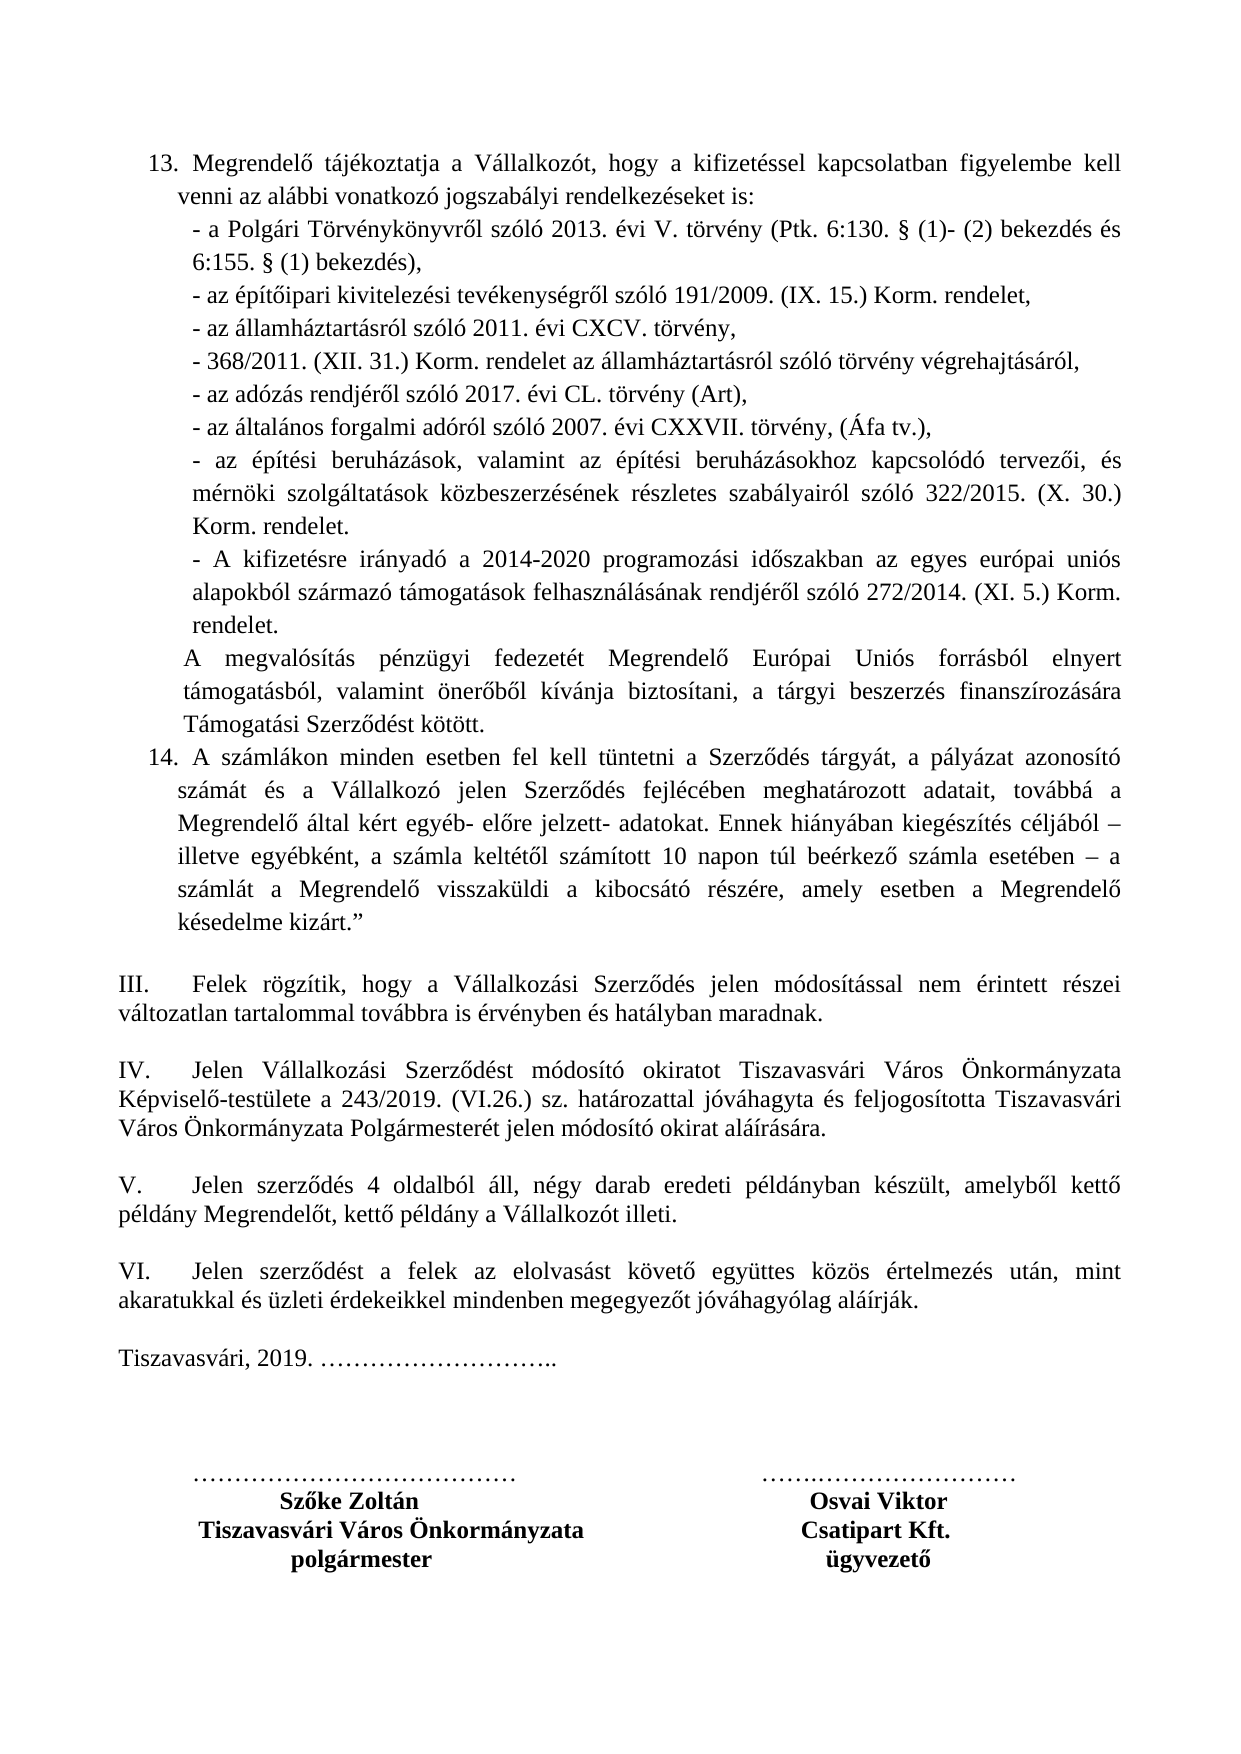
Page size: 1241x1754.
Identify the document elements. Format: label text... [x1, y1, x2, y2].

text Tiszavasvári, 2019. ……………………….. [118, 1343, 1122, 1371]
text polgármester ügyvezető [118, 1544, 1122, 1573]
text ………………………………… …….…………………… [118, 1458, 1122, 1486]
text - az építési beruházások, valamint az építési beruházásokhoz kapcsolódó tervezői, és mérnöki szolgáltatások közbeszerzésének részletes szabályairól szóló 322/2015. (X. 30.) Korm. rendelet. [162, 445, 1122, 540]
list Jelen szerződést a felek az elolvasást követő együttes közös értelmezés után, mint akaratukkal és üzleti érdekeikkel mindenben megegyezőt jóváhagyólag aláírják. [118, 1256, 1122, 1314]
text - az adózás rendjéről szóló 2017. évi CL. törvény (Art), [162, 379, 1122, 408]
list Jelen szerződés 4 oldalból áll, négy darab eredeti példányban készült, amelyből kettő példány Megrendelőt, kettő példány a Vállalkozót illeti. [118, 1170, 1122, 1228]
text - a Polgári Törvénykönyvről szóló 2013. évi V. törvény (Ptk. 6:130. § (1)- (2) bekezdés és 6:155. § (1) bekezdés), [162, 214, 1122, 276]
text Tiszavasvári Város Önkormányzata Csatipart Kft. [118, 1515, 1122, 1544]
text - 368/2011. (XII. 31.) Korm. rendelet az államháztartásról szóló törvény végrehajtásáról, [162, 346, 1122, 374]
text - A kifizetésre irányadó a 2014-2020 programozási időszakban az egyes európai uniós alapokból származó támogatások felhasználásának rendjéről szóló 272/2014. (XI. 5.) Korm. rendelet. [162, 544, 1122, 639]
text A megvalósítás pénzügyi fedezetét Megrendelő Európai Uniós forrásból elnyert támogatásból, valamint önerőből kívánja biztosítani, a tárgyi beszerzés finanszírozására Támogatási Szerződést kötött. [148, 643, 1122, 738]
list Megrendelő tájékoztatja a Vállalkozót, hogy a kifizetéssel kapcsolatban figyelembe kell venni az alábbi vonatkozó jogszabályi rendelkezéseket is: [148, 148, 1122, 209]
list Felek rögzítik, hogy a Vállalkozási Szerződés jelen módosítással nem érintett részei változatlan tartalommal továbbra is érvényben és hatályban maradnak. [118, 969, 1122, 1026]
list Jelen Vállalkozási Szerződést módosító okiratot Tiszavasvári Város Önkormányzata Képviselő-testülete a 243/2019. (VI.26.) sz. határozattal jóváhagyta és feljogosította Tiszavasvári Város Önkormányzata Polgármesterét jelen módosító okirat aláírására. [118, 1055, 1122, 1141]
list A számlákon minden esetben fel kell tüntetni a Szerződés tárgyát, a pályázat azonosító számát és a Vállalkozó jelen Szerződés fejlécében meghatározott adatait, továbbá a Megrendelő által kért egyéb- előre jelzett- adatokat. Ennek hiányában kiegészítés céljából – illetve egyébként, a számla keltétől számított 10 napon túl beérkező számla esetében – a számlát a Megrendelő visszaküldi a kibocsátó részére, amely esetben a Megrendelő késedelme kizárt.” [148, 742, 1122, 936]
text - az általános forgalmi adóról szóló 2007. évi CXXVII. törvény, (Áfa tv.), [148, 412, 1122, 441]
text - az államháztartásról szóló 2011. évi CXCV. törvény, [162, 313, 1122, 342]
text Szőke Zoltán Osvai Viktor [118, 1486, 1122, 1515]
text - az építőipari kivitelezési tevékenységről szóló 191/2009. (IX. 15.) Korm. rendelet, [162, 280, 1122, 308]
